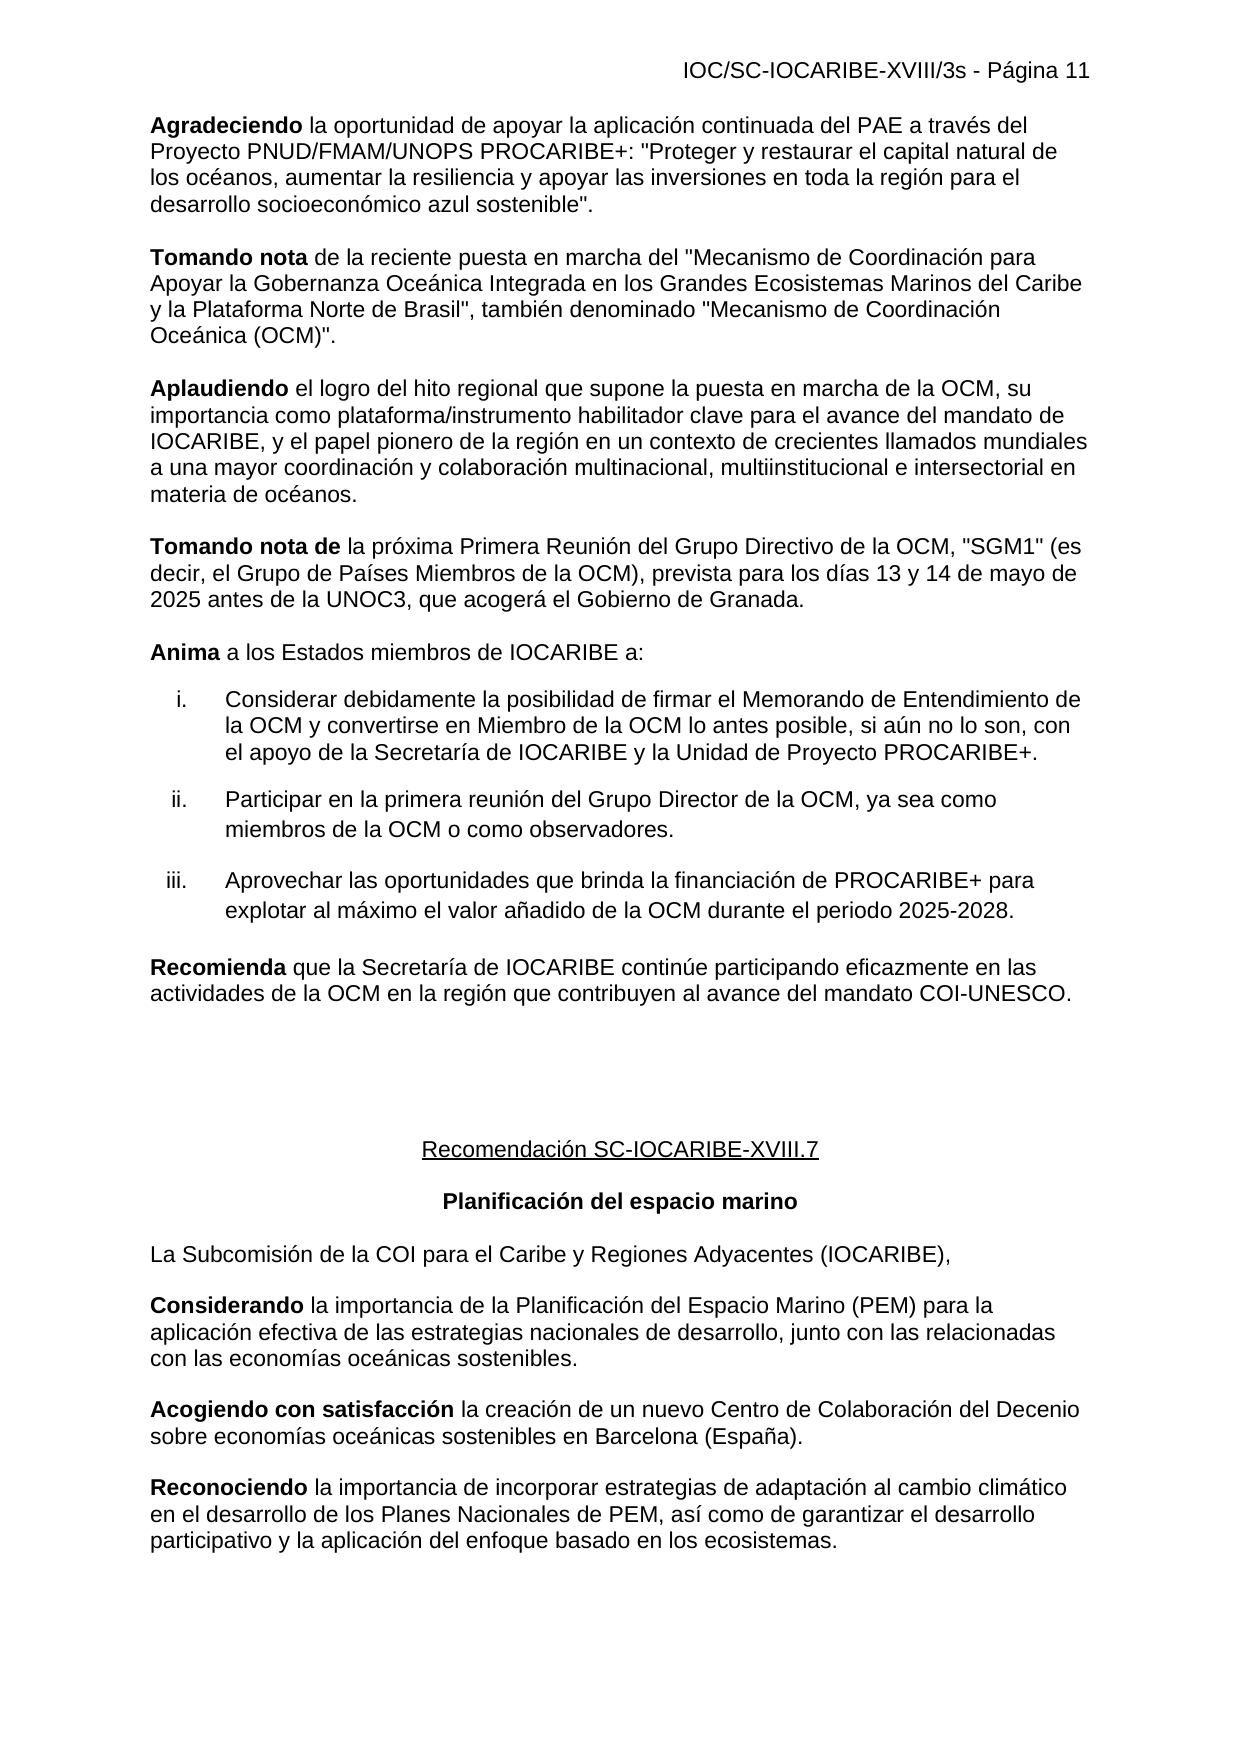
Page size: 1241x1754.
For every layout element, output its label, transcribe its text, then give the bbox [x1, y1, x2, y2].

text La Subcomisión de la COI para el Caribe y Regiones Adyacentes (IOCARIBE), [150, 1241, 1090, 1267]
text Anima a los Estados miembros de IOCARIBE a: [150, 639, 1090, 665]
text Tomando nota de la próxima Primera Reunión del Grupo Directivo de la OCM, "SGM1" (es decir, el Grupo de Países Miembros de la OCM), prevista para los días 13 y 14 de mayo de 2025 antes de la UNOC3, que acogerá el Gobierno de Granada. [150, 533, 1090, 612]
text Reconociendo la importancia de incorporar estrategias de adaptación al cambio climático en el desarrollo de los Planes Nacionales de PEM, así como de garantizar el desarrollo participativo y la aplicación del enfoque basado en los ecosistemas. [150, 1474, 1090, 1553]
text Tomando nota de la reciente puesta en marcha del "Mecanismo de Coordinación para Apoyar la Gobernanza Oceánica Integrada en los Grandes Ecosistemas Marinos del Caribe y la Plataforma Norte de Brasil", también denominado "Mecanismo de Coordinación Oceánica (OCM)". [150, 243, 1090, 349]
text Recomienda que la Secretaría de IOCARIBE continúe participando eficazmente en las actividades de la OCM en la región que contribuyen al avance del mandato COI-UNESCO. [150, 954, 1090, 1007]
text Recomendación SC-IOCARIBE-XVIII.7 [150, 1136, 1090, 1162]
text Considerando la importancia de la Planificación del Espacio Marino (PEM) para la aplicación efectiva de las estrategias nacionales de desarrollo, junto con las relacionadas con las economías oceánicas sostenibles. [150, 1292, 1090, 1371]
text Planificación del espacio marino [150, 1188, 1090, 1215]
list Participar en la primera reunión del Grupo Director de la OCM, ya sea como miembros de la OCM o como observadores. [187, 786, 1090, 842]
text Acogiendo con satisfacción la creación de un nuevo Centro de Colaboración del Decenio sobre economías oceánicas sostenibles en Barcelona (España). [150, 1396, 1090, 1449]
list Aprovechar las oportunidades que brinda la financiación de PROCARIBE+ para explotar al máximo el valor añadido de la OCM durante el periodo 2025-2028. [187, 867, 1090, 924]
text Aplaudiendo el logro del hito regional que supone la puesta en marcha de la OCM, su importancia como plataforma/instrumento habilitador clave para el avance del mandato de IOCARIBE, y el papel pionero de la región en un contexto de crecientes llamados mundiales a una mayor coordinación y colaboración multinacional, multiinstitucional e intersectorial en materia de océanos. [150, 375, 1090, 507]
text Agradeciendo la oportunidad de apoyar la aplicación continuada del PAE a través del Proyecto PNUD/FMAM/UNOPS PROCARIBE+: "Proteger y restaurar el capital natural de los océanos, aumentar la resiliencia y apoyar las inversiones en toda la región para el desarrollo socioeconómico azul sostenible". [150, 112, 1090, 217]
list Considerar debidamente la posibilidad de firmar el Memorando de Entendimiento de la OCM y convertirse en Miembro de la OCM lo antes posible, si aún no lo son, con el apoyo de la Secretaría de IOCARIBE y la Unidad de Proyecto PROCARIBE+. [187, 686, 1090, 765]
